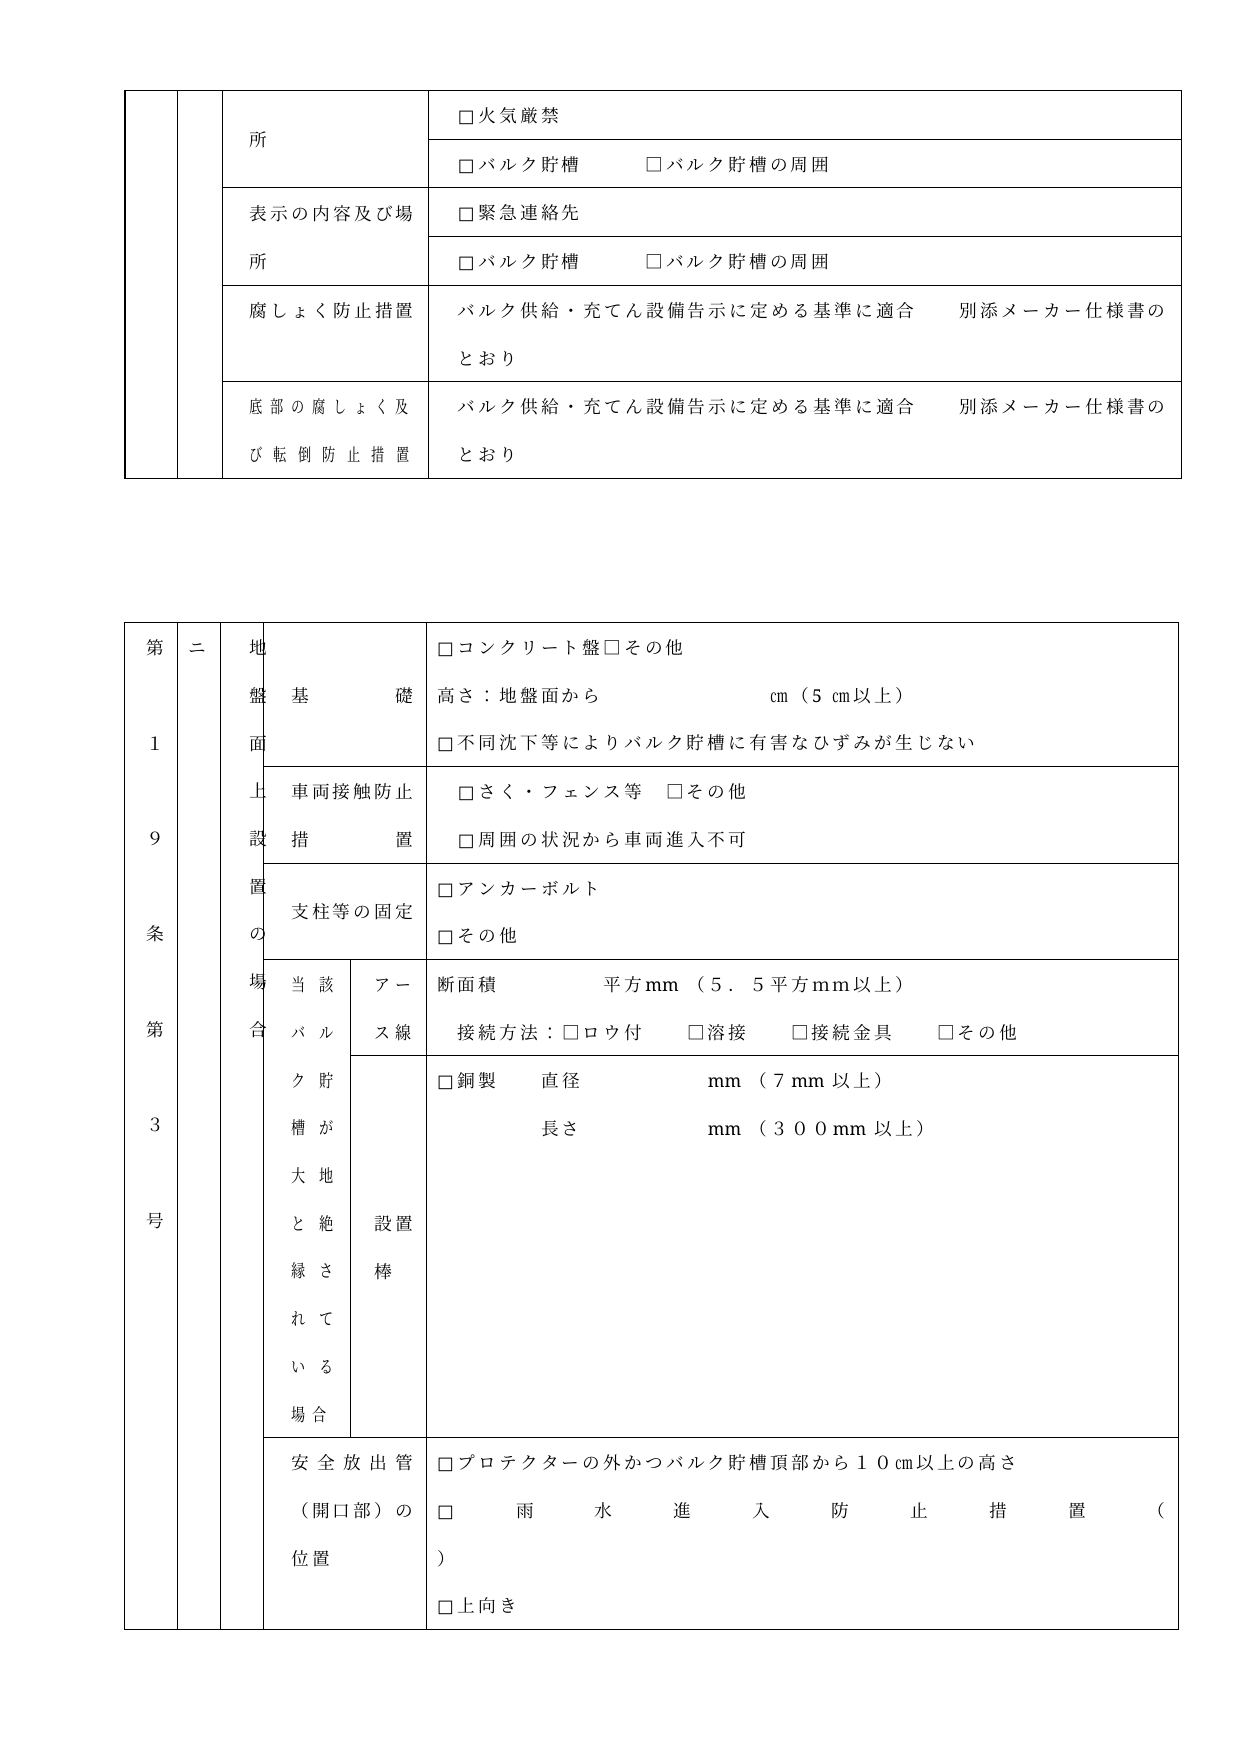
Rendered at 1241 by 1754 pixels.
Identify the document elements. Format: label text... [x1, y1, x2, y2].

table_cell □液化石油ガス又はLPガス □火気厳禁 [429, 91, 1181, 138]
table_cell 安全放出管（開口部）の位置 [264, 1438, 426, 1629]
table_cell 底部の腐しょく及び転倒防止措置 [223, 382, 428, 478]
table_cell 支柱等の固定 [264, 864, 426, 959]
table_cell 当該バルク貯槽が大地と絶縁されている場合 [264, 960, 350, 1437]
table_cell □アンカーボルト □その他 [427, 864, 1178, 959]
table_cell 車両接触防止措置 [264, 767, 426, 862]
table_header 地盤面上設置の場合 [221, 623, 263, 1629]
table_header 第 １ ９ 条 第 ３ 号 [125, 623, 177, 1629]
table_cell 表示の内容及び場所 [223, 188, 428, 285]
table_cell 朱書の内容及び場所 [223, 91, 428, 187]
table_cell □バルク貯槽 □バルク貯槽の周囲 [429, 140, 1181, 187]
table_cell □緊急連絡先 [429, 188, 1181, 236]
table_cell □バルク貯槽 □バルク貯槽の周囲 [429, 237, 1181, 285]
table_cell □プロテクターの外かつバルク貯槽頂部から１０㎝以上の高さ □雨水進入防止措置（ ） □上向き [427, 1438, 1178, 1629]
table_cell □銅製 直径 mm（７mm以上） 長さ mm（３００mm以上） [427, 1056, 1178, 1437]
table_header □コンクリート盤□その他 高さ：地盤面から ㎝（5㎝以上） □不同沈下等によりバルク貯槽に有害なひずみが生じない [427, 623, 1178, 766]
table_cell 断面積 平方mm（５．５平方ｍｍ以上） 接続方法：□ロウ付 □溶接 □接続金具 □その他 [427, 960, 1178, 1055]
table_header 基 礎 [264, 623, 426, 766]
table_cell □さく・フェンス等 □その他 □周囲の状況から車両進入不可 [427, 767, 1178, 862]
table_cell バルク供給・充てん設備告示に定める基準に適合 別添メーカー仕様書のとおり [429, 286, 1181, 381]
table_header ニ [178, 623, 220, 1629]
table_cell アース線 [351, 960, 426, 1055]
table_cell 設置棒 [351, 1056, 426, 1437]
table_cell 腐しょく防止措置 [223, 286, 428, 381]
table_cell バルク供給・充てん設備告示に定める基準に適合 別添メーカー仕様書のとおり [429, 382, 1181, 478]
